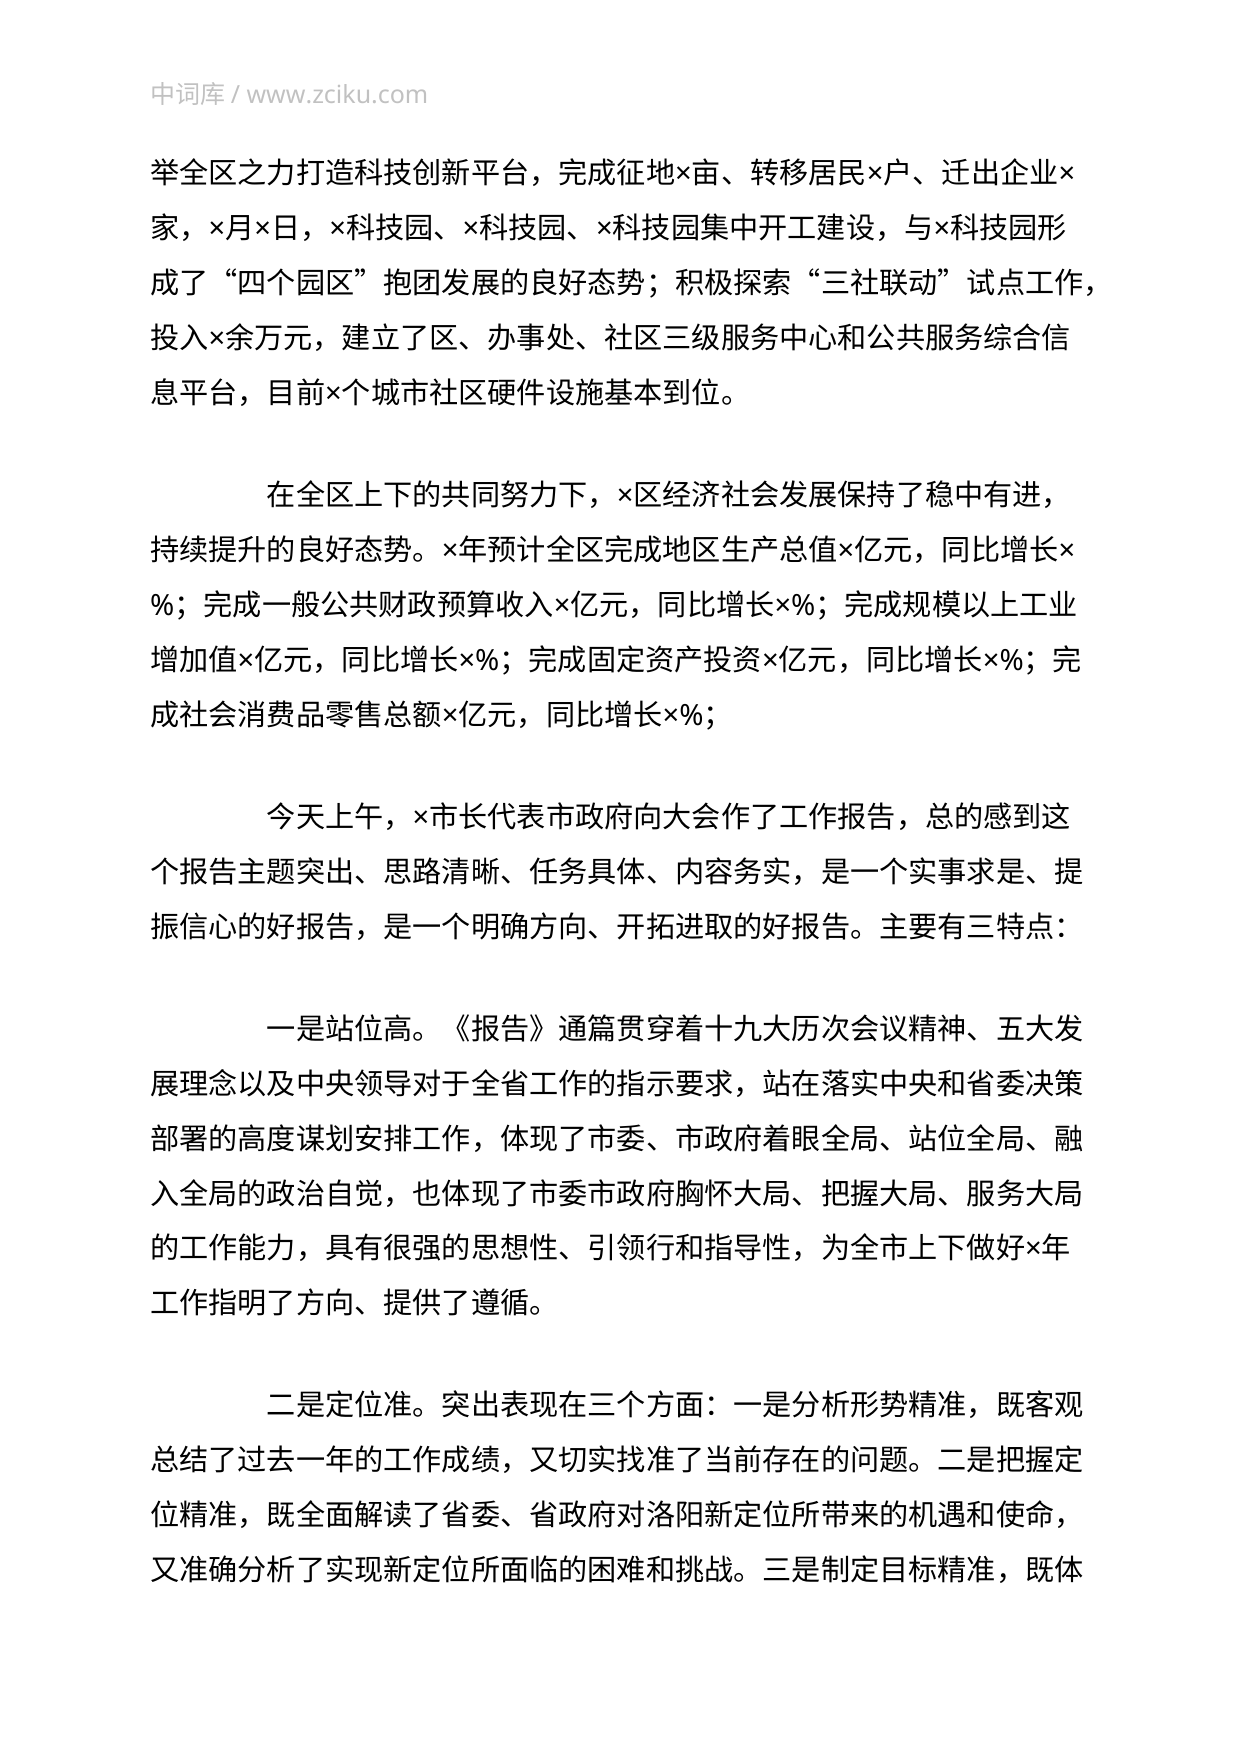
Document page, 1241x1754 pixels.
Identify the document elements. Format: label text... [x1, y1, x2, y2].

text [150, 150, 1090, 412]
text 一是站位高。《报告》通篇贯穿着十九大历次会议精神、五大发展理念以及中央领导对于全省工作的指示要求，站在落实中央和省委决策部署的高度谋划安排工作，体现了市委、市政府着眼全局、站位全局、融入全局的政治自觉，也体现了市委市政府胸怀大局、把握大局、服务大局的工作能力，具有很强的思想性、引领行和指导性，为全市上下做好×年工作指明了方向、提供了遵循。 [150, 1006, 1090, 1322]
text 今天上午，×市长代表市政府向大会作了工作报告，总的感到这个报告主题突出、思路清晰、任务具体、内容务实，是一个实事求是、提振信心的好报告，是一个明确方向、开拓进取的好报告。主要有三特点： [150, 794, 1090, 946]
text 在全区上下的共同努力下，×区经济社会发展保持了稳中有进，持续提升的良好态势。×年预计全区完成地区生产总值×亿元，同比增长×%；完成一般公共财政预算收入×亿元，同比增长×%；完成规模以上工业增加值×亿元，同比增长×%；完成固定资产投资×亿元，同比增长×%；完成社会消费品零售总额×亿元，同比增长×%； [150, 472, 1090, 734]
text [150, 1382, 1090, 1589]
